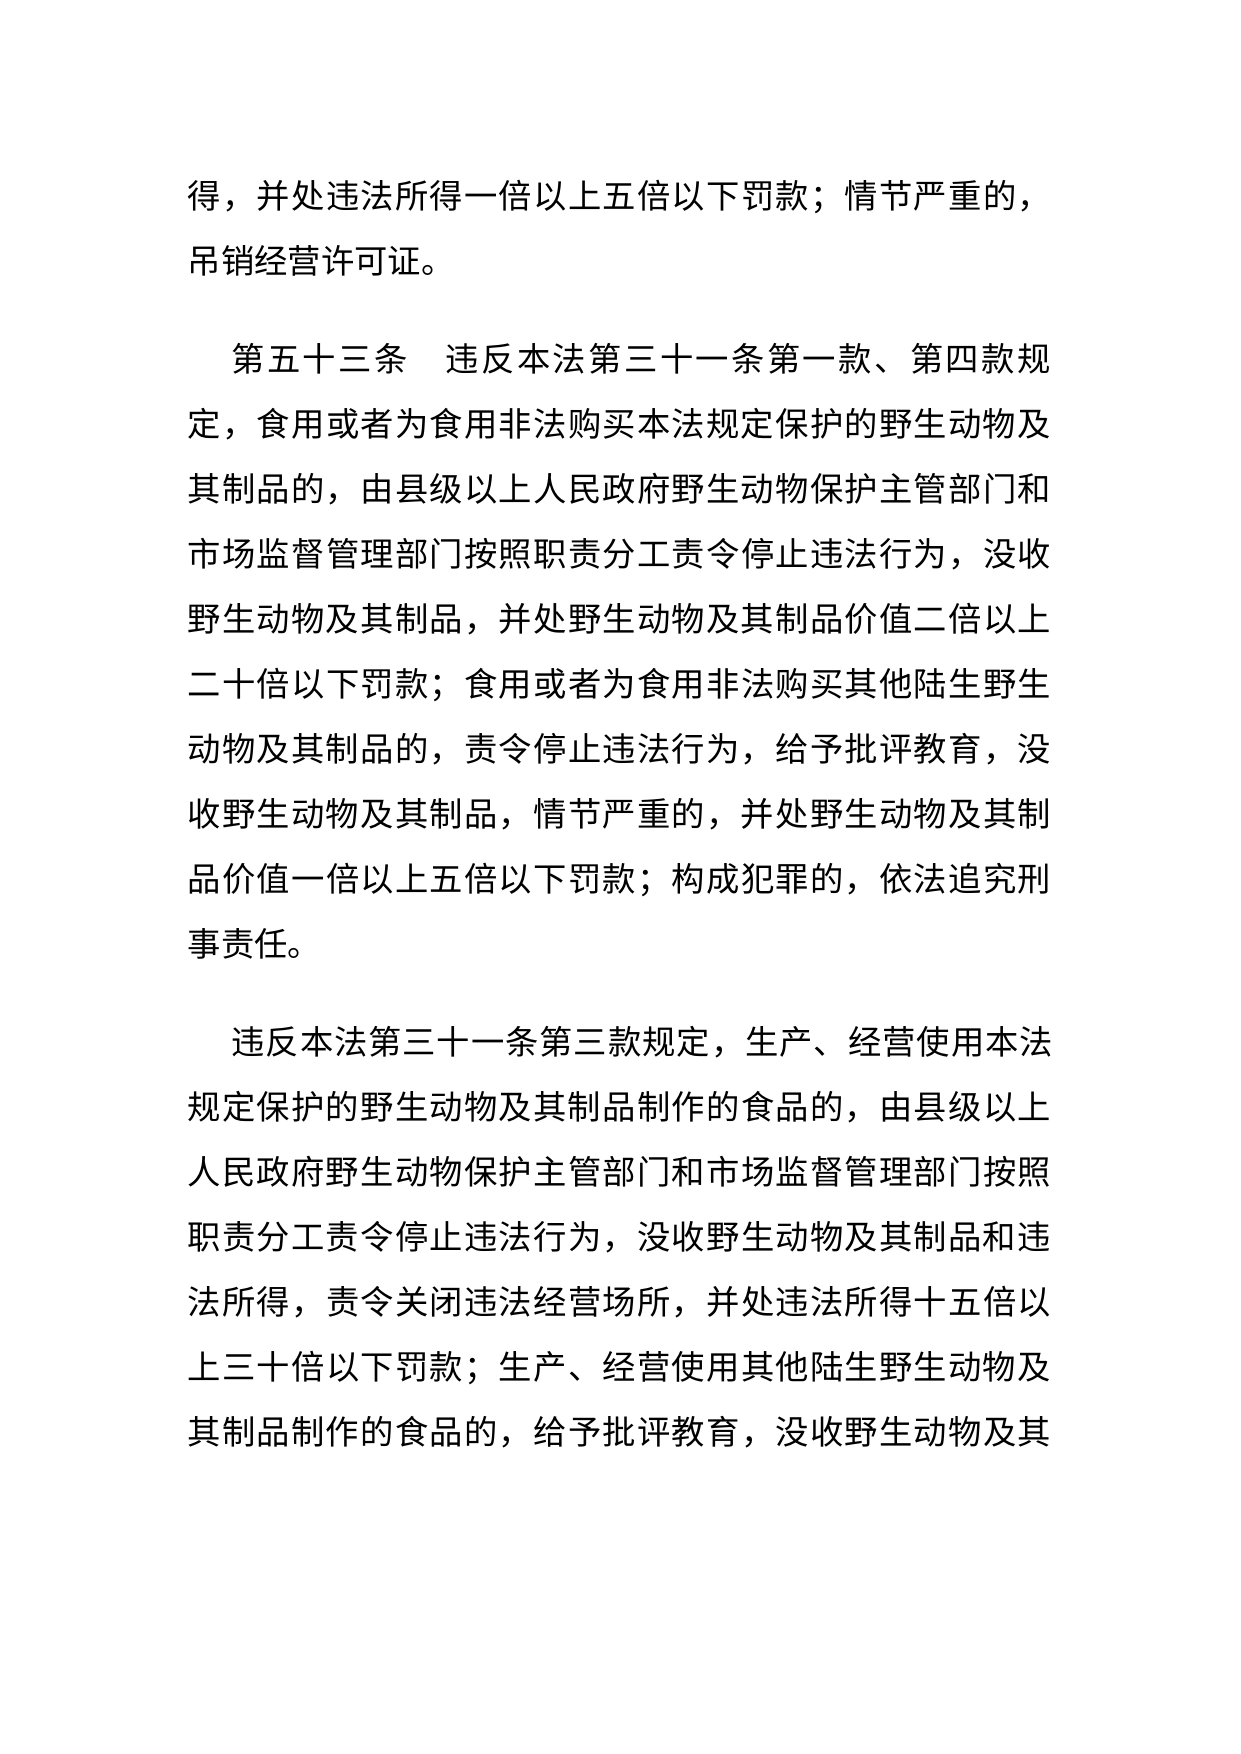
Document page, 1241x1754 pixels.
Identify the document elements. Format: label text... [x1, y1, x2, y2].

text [187, 162, 1053, 292]
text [187, 1008, 1053, 1463]
text 第五十三条 违反本法第三十一条第一款、第四款规定，食用或者为食用非法购买本法规定保护的野生动物及其制品的，由县级以上人民政府野生动物保护主管部门和市场监督管理部门按照职责分工责令停止违法行为，没收野生动物及其制品，并处野生动物及其制品价值二倍以上二十倍以下罚款；食用或者为食用非法购买其他陆生野生动物及其制品的，责令停止违法行为，给予批评教育，没收野生动物及其制品，情节严重的，并处野生动物及其制品价值一倍以上五倍以下罚款；构成犯罪的，依法追究刑事责任。 [187, 325, 1053, 975]
